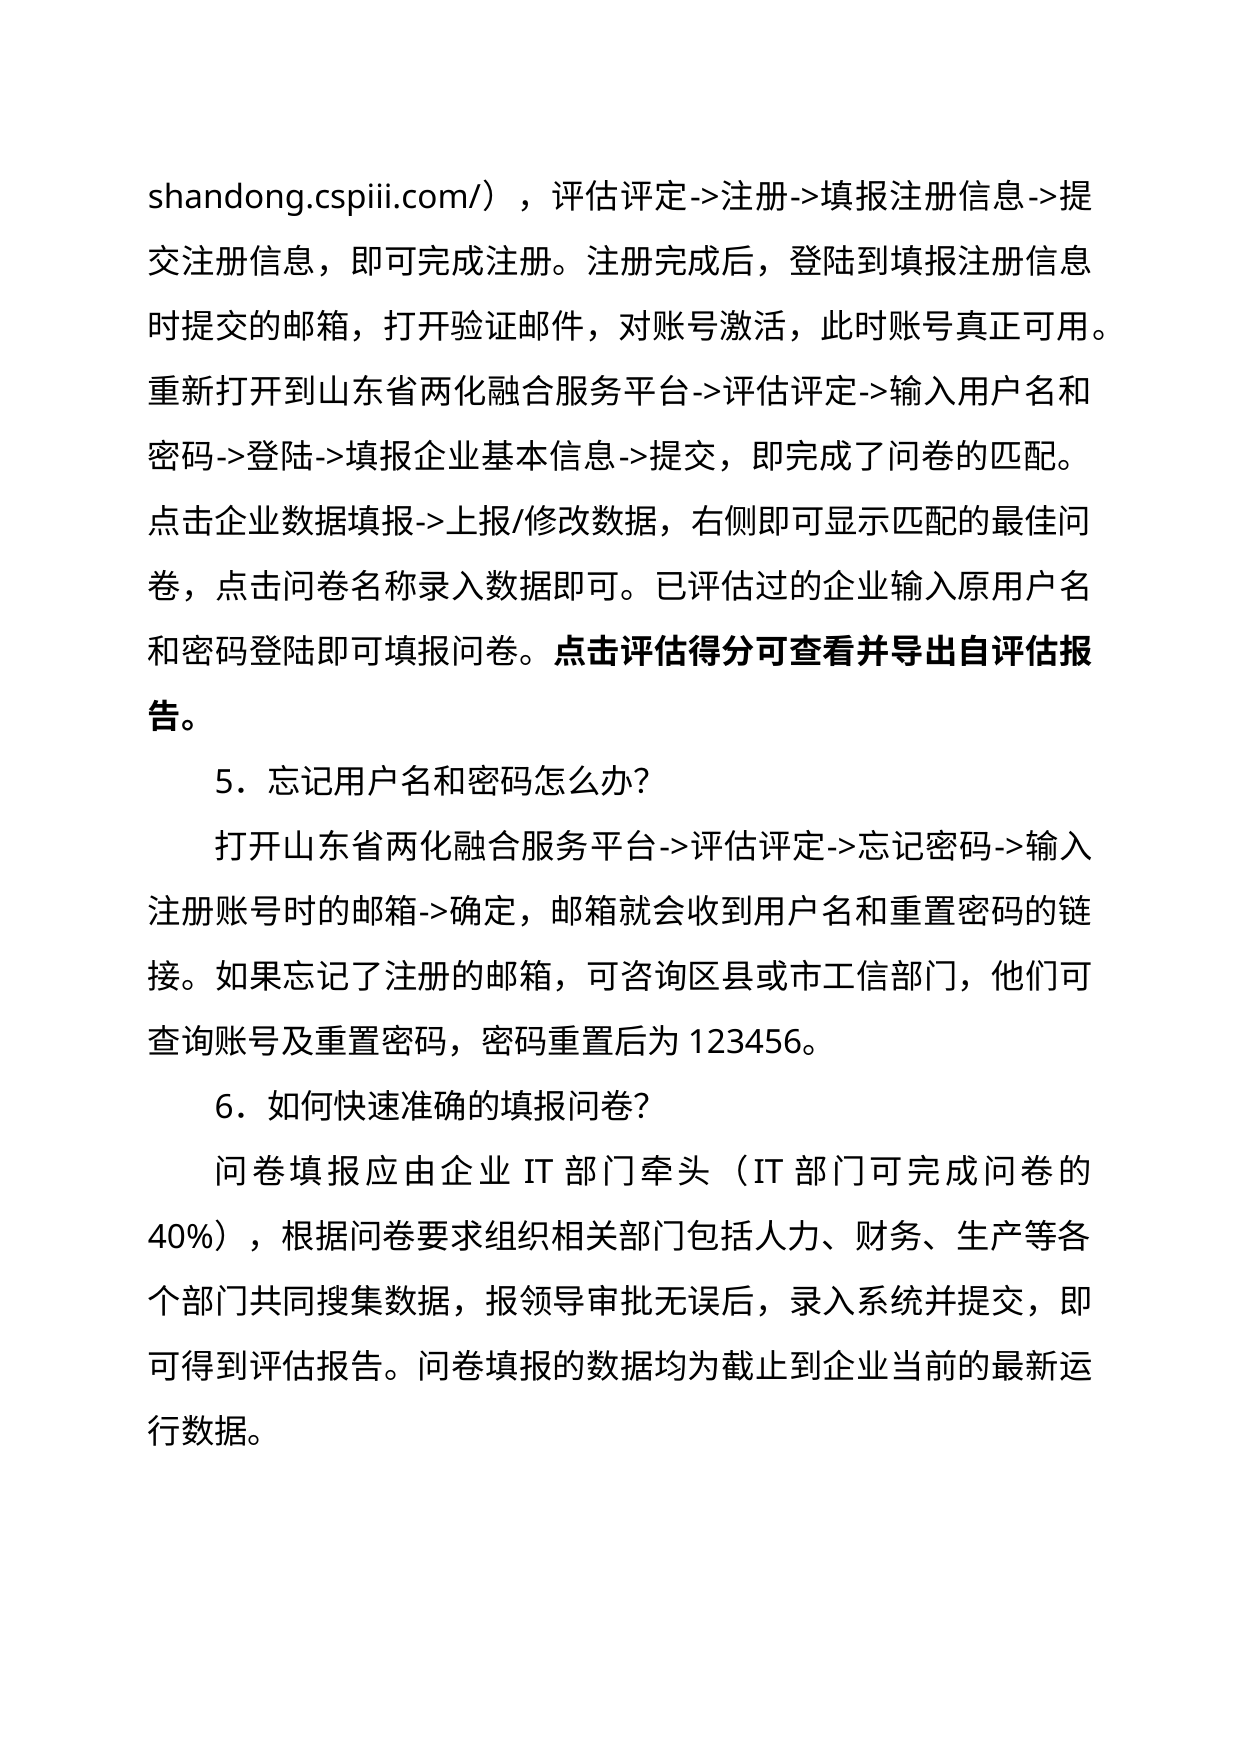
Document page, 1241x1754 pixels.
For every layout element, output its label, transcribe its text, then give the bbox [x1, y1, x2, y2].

text 打开山东省两化融合服务平台->评估评定->忘记密码->输入注册账号时的邮箱->确定，邮箱就会收到用户名和重置密码的链接。如果忘记了注册的邮箱，可咨询区县或市工信部门，他们可查询账号及重置密码，密码重置后为123456。 [148, 812, 1092, 1072]
text 5．忘记用户名和密码怎么办？ [148, 747, 1092, 812]
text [148, 162, 1092, 747]
text 6．如何快速准确的填报问卷？ [148, 1072, 1092, 1137]
text 问卷填报应由企业IT部门牵头（IT部门可完成问卷的40%），根据问卷要求组织相关部门包括人力、财务、生产等各个部门共同搜集数据，报领导审批无误后，录入系统并提交，即可得到评估报告。问卷填报的数据均为截止到企业当前的最新运行数据。 [148, 1137, 1092, 1462]
